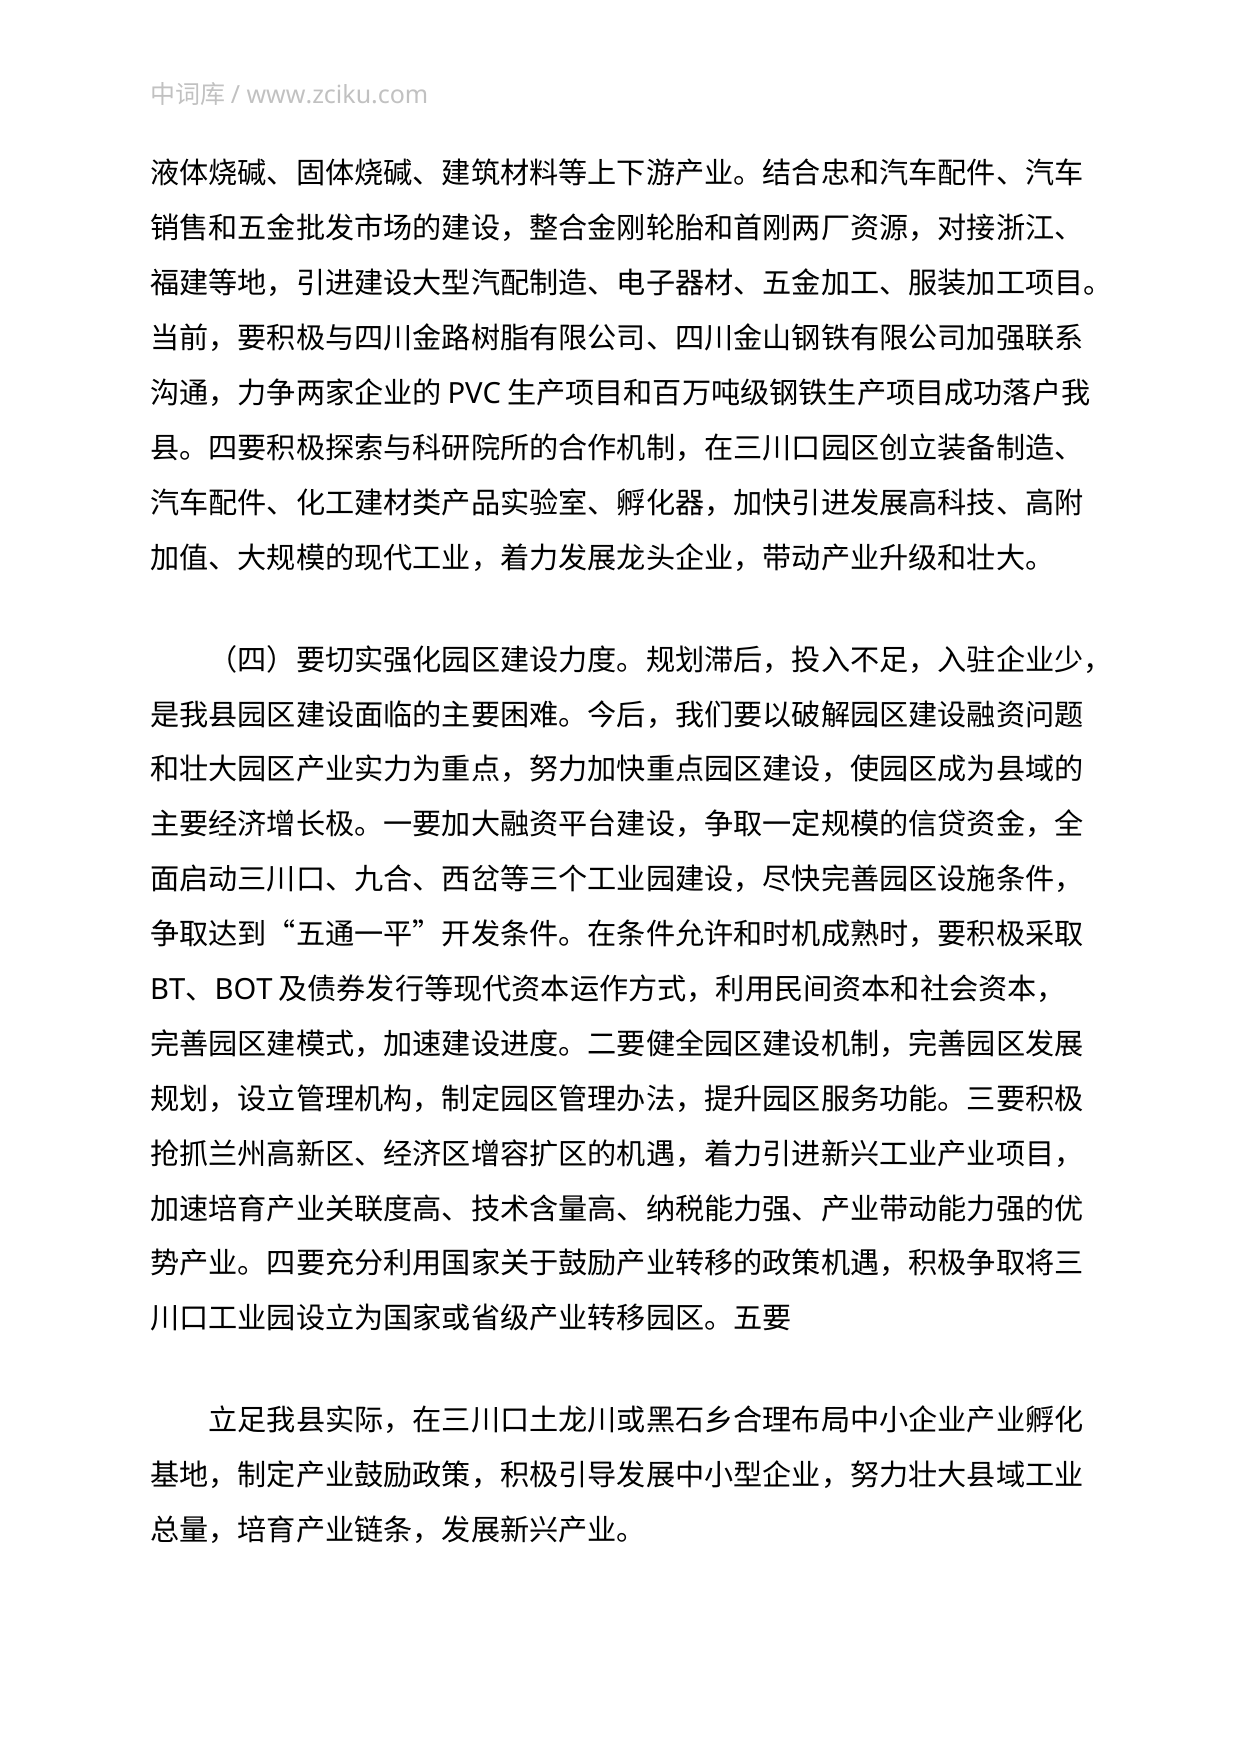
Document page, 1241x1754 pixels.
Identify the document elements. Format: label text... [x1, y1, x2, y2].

text （四）要切实强化园区建设力度。规划滞后，投入不足，入驻企业少，是我县园区建设面临的主要困难。今后，我们要以破解园区建设融资问题和壮大园区产业实力为重点，努力加快重点园区建设，使园区成为县域的主要经济增长极。一要加大融资平台建设，争取一定规模的信贷资金，全面启动三川口、九合、西岔等三个工业园建设，尽快完善园区设施条件，争取达到“五通一平”开发条件。在条件允许和时机成熟时，要积极采取BT、BOT及债券发行等现代资本运作方式，利用民间资本和社会资本，完善园区建模式，加速建设进度。二要健全园区建设机制，完善园区发展规划，设立管理机构，制定园区管理办法，提升园区服务功能。三要积极抢抓兰州高新区、经济区增容扩区的机遇，着力引进新兴工业产业项目，加速培育产业关联度高、技术含量高、纳税能力强、产业带动能力强的优势产业。四要充分利用国家关于鼓励产业转移的政策机遇，积极争取将三川口工业园设立为国家或省级产业转移园区。五要 [150, 636, 1090, 1337]
text 立足我县实际，在三川口土龙川或黑石乡合理布局中小企业产业孵化基地，制定产业鼓励政策，积极引导发展中小型企业，努力壮大县域工业总量，培育产业链条，发展新兴产业。 [150, 1397, 1090, 1549]
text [150, 150, 1090, 577]
